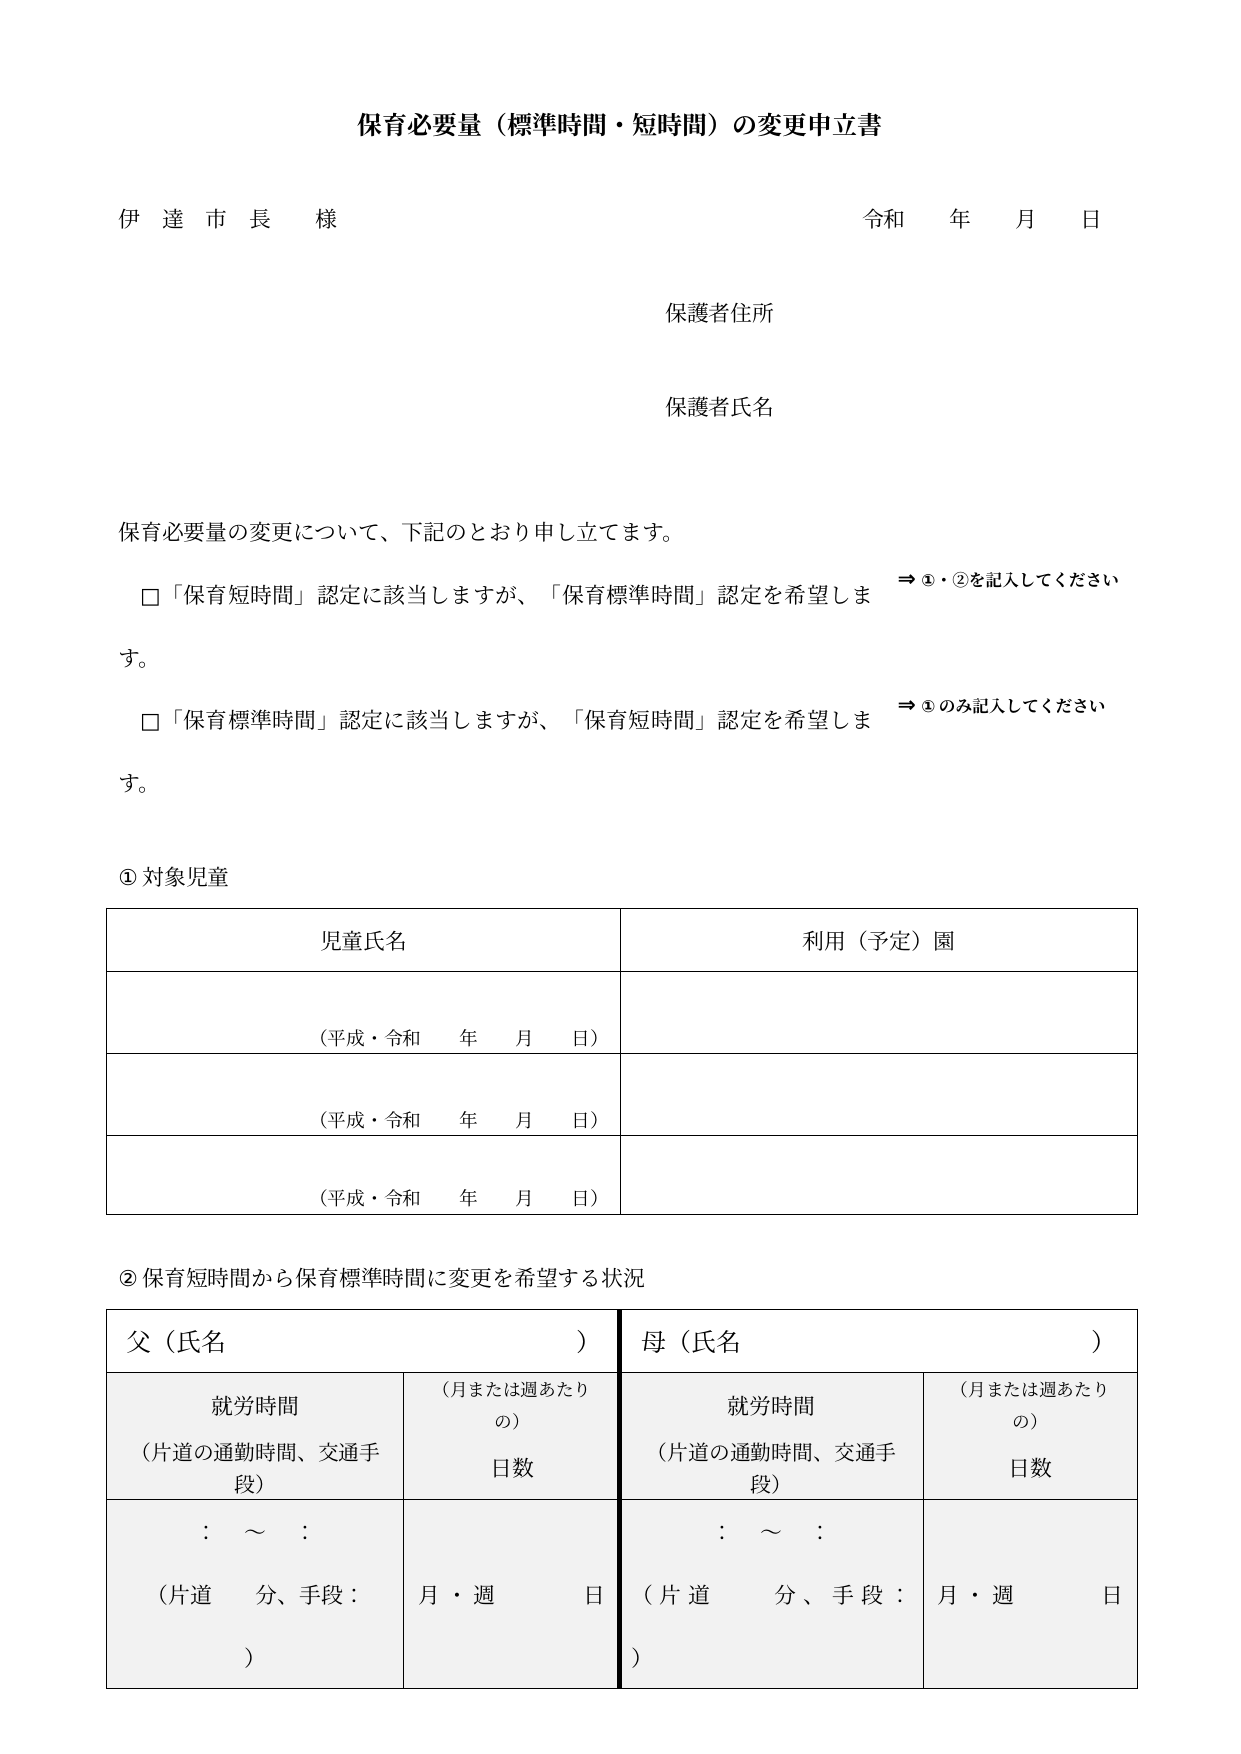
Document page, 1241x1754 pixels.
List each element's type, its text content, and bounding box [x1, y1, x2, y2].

text 保護者住所 [665, 280, 1122, 343]
text 保育必要量（標準時間・短時間）の変更申立書 [118, 92, 1122, 155]
table_header 児童氏名 [107, 909, 620, 971]
text 保育必要量の変更について、下記のとおり申し立てます。 [118, 500, 1122, 562]
table_cell （月または週あたりの） 日数 [404, 1373, 617, 1499]
table_header 父（氏名 ） [107, 1310, 617, 1372]
table_header 母（氏名 ） [622, 1310, 1137, 1372]
table_cell [621, 1054, 1137, 1134]
table_cell ⇒ ①のみ記入してください [886, 688, 1137, 813]
text ②保育短時間から保育標準時間に変更を希望する状況 [118, 1246, 1122, 1308]
table_cell （平成・令和 年 月 日） [107, 972, 620, 1053]
table_cell ： ～ ： （片道 分、手段： ） [107, 1500, 403, 1688]
table_cell 就労時間 （片道の通勤時間、交通手段） [107, 1373, 403, 1499]
table_cell [621, 972, 1137, 1053]
table_cell □「保育標準時間」認定に該当しますが、「保育短時間」認定を希望します。 [107, 688, 886, 813]
table_cell 就労時間 （片道の通勤時間、交通手段） [622, 1373, 923, 1499]
text 伊 達 市 長 様 令和 年 月 日 [118, 186, 1122, 249]
table_header 利用（予定）園 [621, 909, 1137, 971]
text ①対象児童 [118, 845, 1122, 907]
text 保護者氏名 [665, 374, 1122, 437]
table_cell ： ～ ： （片道 分、手段： ） [622, 1500, 923, 1688]
table_cell （平成・令和 年 月 日） [107, 1054, 620, 1134]
table_cell [621, 1136, 1137, 1213]
table_header ⇒ ①・②を記入してください [886, 563, 1137, 688]
table_cell 月 ・ 週 日 [924, 1500, 1137, 1688]
table_header □「保育短時間」認定に該当しますが、「保育標準時間」認定を希望します。 [107, 563, 886, 688]
table_cell 月 ・ 週 日 [404, 1500, 617, 1688]
table_cell （月または週あたりの） 日数 [924, 1373, 1137, 1499]
table_cell （平成・令和 年 月 日） [107, 1136, 620, 1213]
